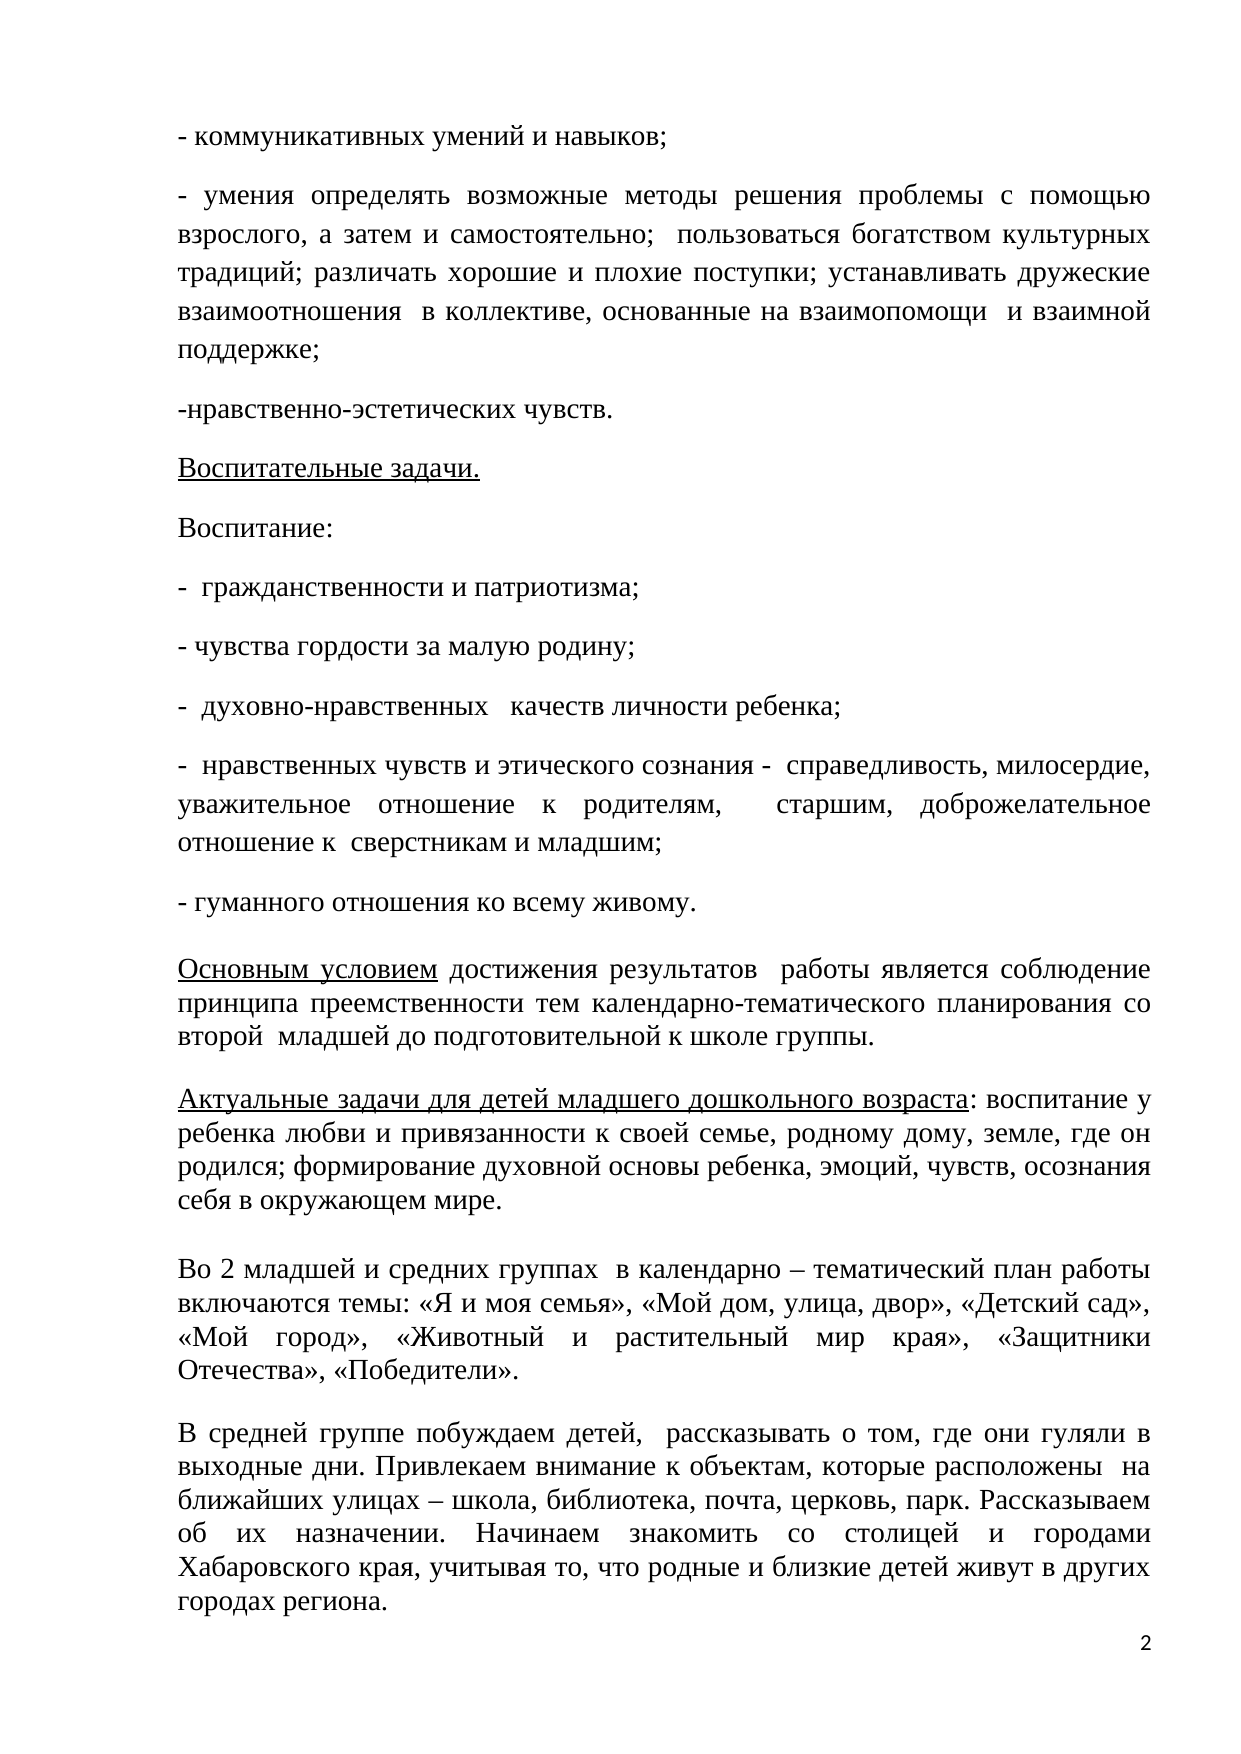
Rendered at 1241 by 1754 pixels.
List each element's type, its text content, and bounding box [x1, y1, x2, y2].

text Основным условием достижения результатов работы является соблюдение принципа преемственности тем календарно-тематического планирования со второй младшей до подготовительной к школе группы. [177, 951, 1152, 1052]
text - гуманного отношения ко всему живому. [177, 884, 1152, 917]
text - гражданственности и патриотизма; [177, 569, 1152, 603]
text Во 2 младшей и средних группах в календарно – тематический план работы включаются темы: «Я и моя семья», «Мой дом, улица, двор», «Детский сад», «Мой город», «Животный и растительный мир края», «Защитники Отечества», «Победители». [177, 1252, 1152, 1386]
text Актуальные задачи для детей младшего дошкольного возраста: воспитание у ребенка любви и привязанности к своей семье, родному дому, земле, где он родился; формирование духовной основы ребенка, эмоций, чувств, осознания себя в окружающем мире. [177, 1081, 1152, 1215]
text Воспитание: [177, 510, 1152, 543]
text -нравственно-эстетических чувств. [177, 391, 1152, 424]
text Воспитательные задачи. [177, 450, 1152, 484]
text - чувства гордости за малую родину; [177, 628, 1152, 662]
text - духовно-нравственных качеств личности ребенка; [177, 688, 1152, 721]
text В средней группе побуждаем детей, рассказывать о том, где они гуляли в выходные дни. Привлекаем внимание к объектам, которые расположены на ближайших улицах – школа, библиотека, почта, церковь, парк. Рассказываем об их назначении. Начинаем знакомить со столицей и городами Хабаровского края, учитывая то, что родные и близкие детей живут в других городах региона. [177, 1415, 1152, 1616]
text - коммуникативных умений и навыков; [177, 118, 1152, 152]
text - нравственных чувств и этического сознания - справедливость, милосердие, уважительное отношение к родителям, старшим, доброжелательное отношение к сверстникам и младшим; [177, 747, 1152, 858]
text - умения определять возможные методы решения проблемы с помощью взрослого, а затем и самостоятельно; пользоваться богатством культурных традиций; различать хорошие и плохие поступки; устанавливать дружеские взаимоотношения в коллективе, основанные на взаимопомощи и взаимной поддержке; [177, 177, 1152, 365]
